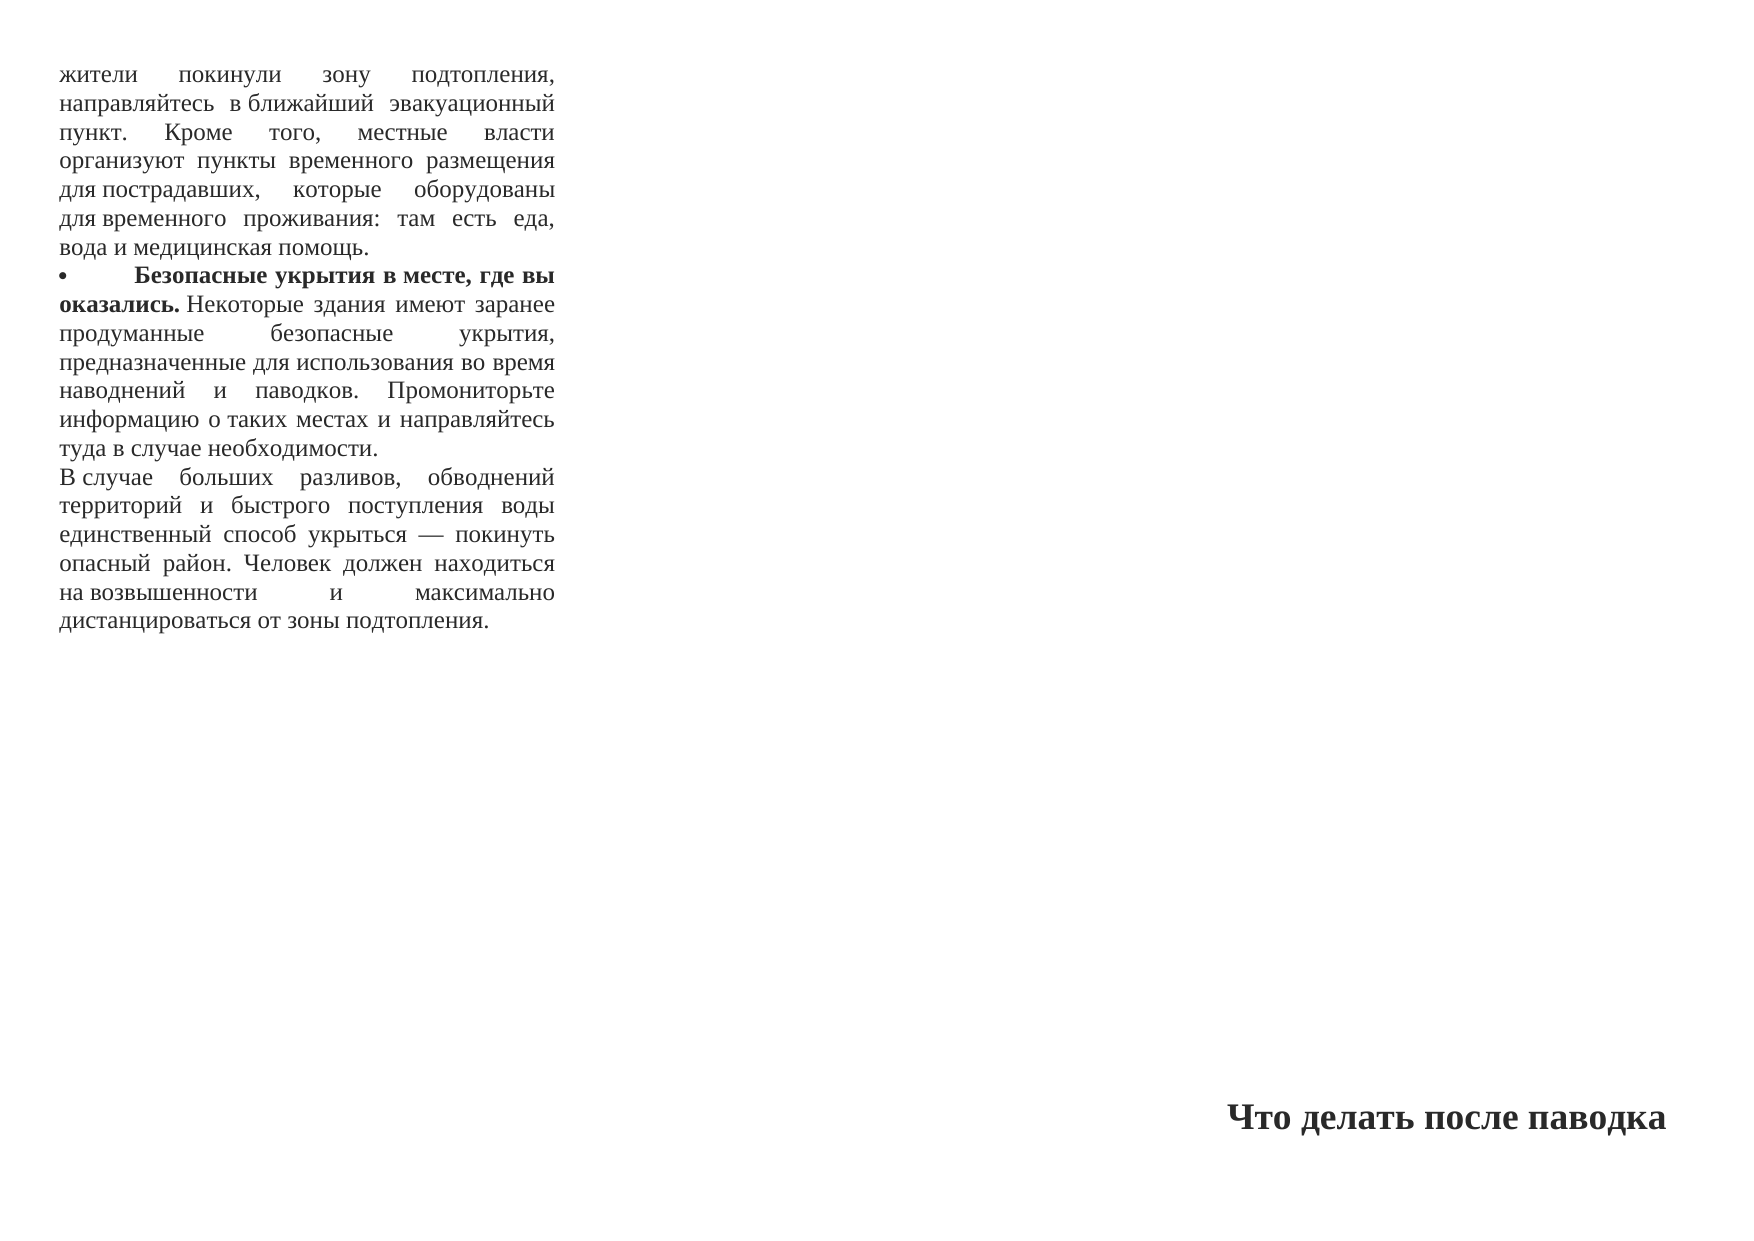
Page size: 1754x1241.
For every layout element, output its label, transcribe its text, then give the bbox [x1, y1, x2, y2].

text Что делать после паводка [1199, 1094, 1695, 1137]
text В случае больших разливов, обводнений территорий и быстрого поступления воды единственный способ укрыться — покинуть опасный район. Человек должен находиться на возвышенности и максимально дистанцироваться от зоны подтопления. [59, 462, 555, 634]
list Безопасные укрытия в месте, где вы оказались. Некоторые здания имеют заранее продуманные безопасные укрытия, предназначенные для использования во время наводнений и паводков. Промониторьте информацию о таких местах и направляйтесь туда в случае необходимости. [59, 260, 555, 462]
